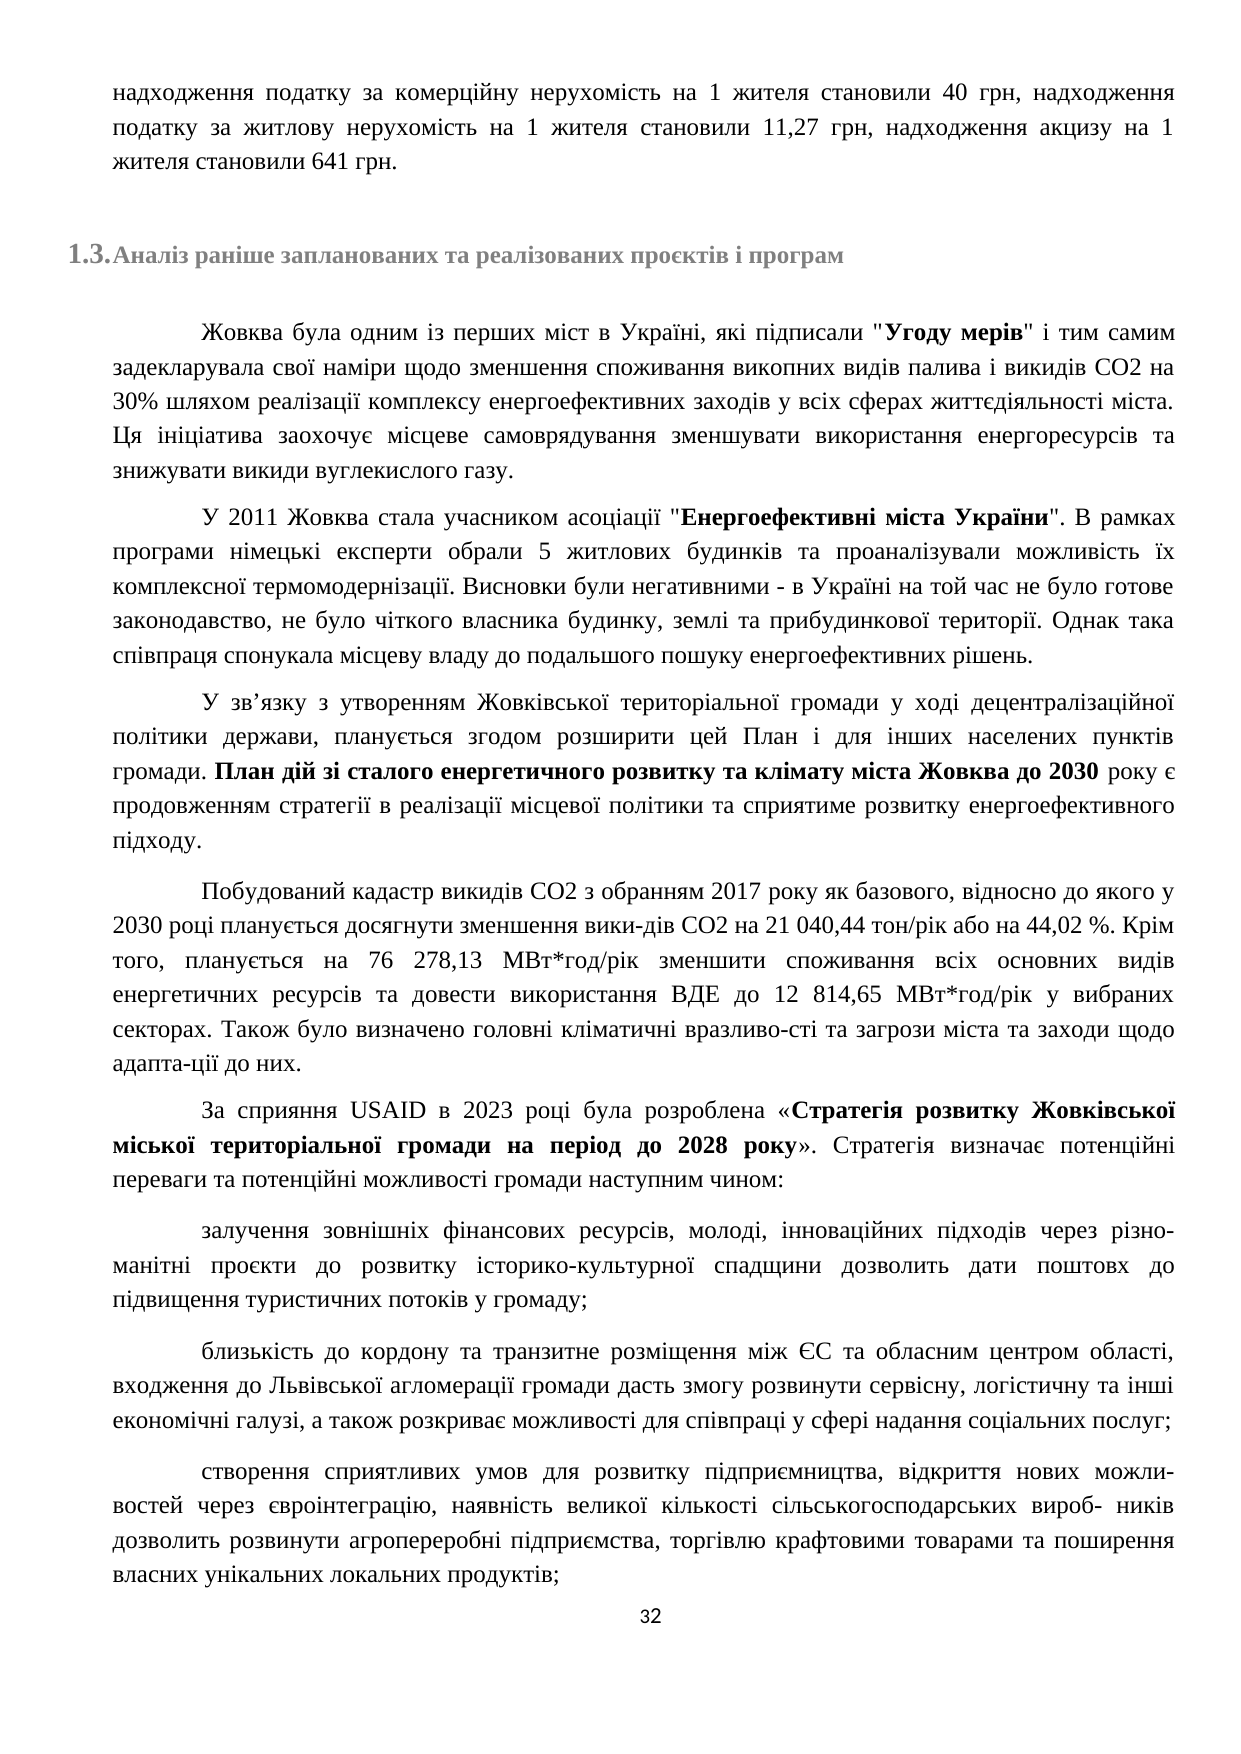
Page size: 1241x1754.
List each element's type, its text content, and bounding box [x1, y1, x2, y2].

text Жовква була одним із перших міст в Україні, які підписали "Угоду мерів" і тим самим задекларувала свої наміри щодо зменшення споживання викопних видів палива і викидів СО2 на 30% шляхом реалізації комплексу енергоефективних заходів у всіх сферах життєдіяльності міста. Ця ініціатива заохочує місцеве самоврядування зменшувати використання енергоресурсів та знижувати викиди вуглекислого газу. [112, 317, 1176, 484]
text Побудований кадастр викидів СО2 з обранням 2017 року як базового, відносно до якого у 2030 році планується досягнути зменшення вики-дів СО2 на 21 040,44 тон/рік або на 44,02 %. Крім того, планується на 76 278,13 МВт*год/рік зменшити споживання всіх основних видів енергетичних ресурсів та довести використання ВДЕ до 12 814,65 МВт*год/рік у вибраних секторах. Також було визначено головні кліматичні вразливо-сті та загрози міста та заходи щодо адапта-ції до них. [112, 876, 1176, 1077]
text створення сприятливих умов для розвитку підприємництва, відкриття нових можли- востей через євроінтеграцію, наявність великої кількості сільськогосподарських вироб- ників дозволить розвинути агропереробні підприємства, торгівлю крафтовими товарами та поширення власних унікальних локальних продуктів; [112, 1456, 1176, 1588]
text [112, 77, 1176, 175]
text близькість до кордону та транзитне розміщення між ЄС та обласним центром області, входження до Львівської агломерації громади дасть змогу розвинути сервісну, логістичну та інші економічні галузі, а також розкриває можливості для співпраці у сфері надання соціальних послуг; [112, 1336, 1176, 1433]
text залучення зовнішніх фінансових ресурсів, молоді, інноваційних підходів через різно- манітні проєкти до розвитку історико-культурної спадщини дозволить дати поштовх до підвищення туристичних потоків у громаду; [112, 1216, 1176, 1313]
text За сприяння USAID в 2023 році була розроблена «Стратегія розвитку Жовківської міської територіальної громади на період до 2028 року». Стратегія визначає потенційні переваги та потенційні можливості громади наступним чином: [112, 1096, 1176, 1193]
text У 2011 Жовква стала учасником асоціації "Енергоефективні міста України". В рамках програми німецькі експерти обрали 5 житлових будинків та проаналізували можливість їх комплексної термомодернізації. Висновки були негативними - в Україні на той час не було готове законодавство, не було чіткого власника будинку, землі та прибудинкової території. Однак така співпраця спонукала місцеву владу до подальшого пошуку енергоефективних рішень. [112, 502, 1176, 669]
text У зв’язку з утворенням Жовківської територіальної громади у ході децентралізаційної політики держави, планується згодом розширити цей План і для інших населених пунктів громади. План дій зі сталого енергетичного розвитку та клімату міста Жовква до 2030 року є продовженням стратегії в реалізації місцевої політики та сприятиме розвитку енергоефективного підходу. [112, 687, 1176, 854]
subtitle Аналіз раніше запланованих та реалізованих проєктів і програм [67, 237, 1176, 270]
